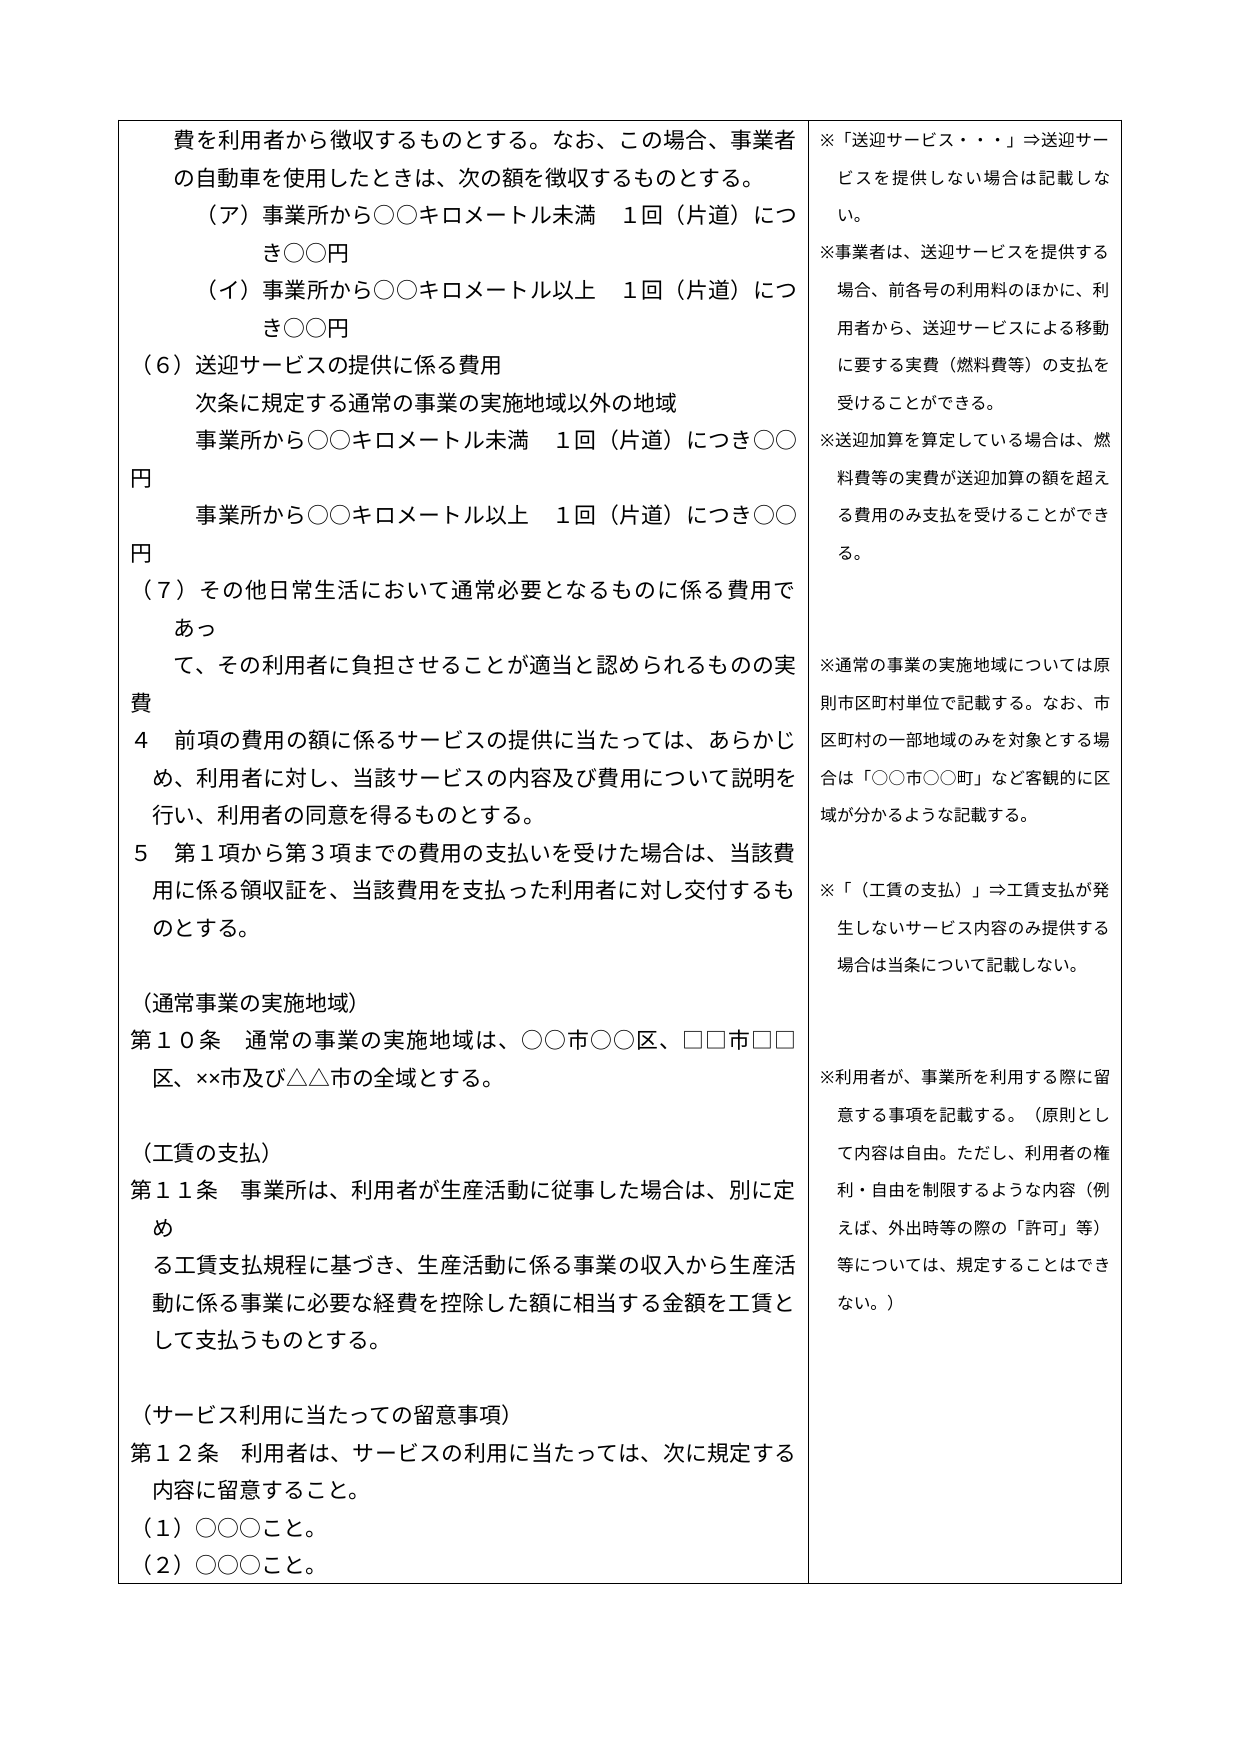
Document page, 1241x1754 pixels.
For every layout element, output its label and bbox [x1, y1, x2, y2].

table_cell [119, 121, 808, 1583]
table_cell [809, 121, 1121, 1583]
